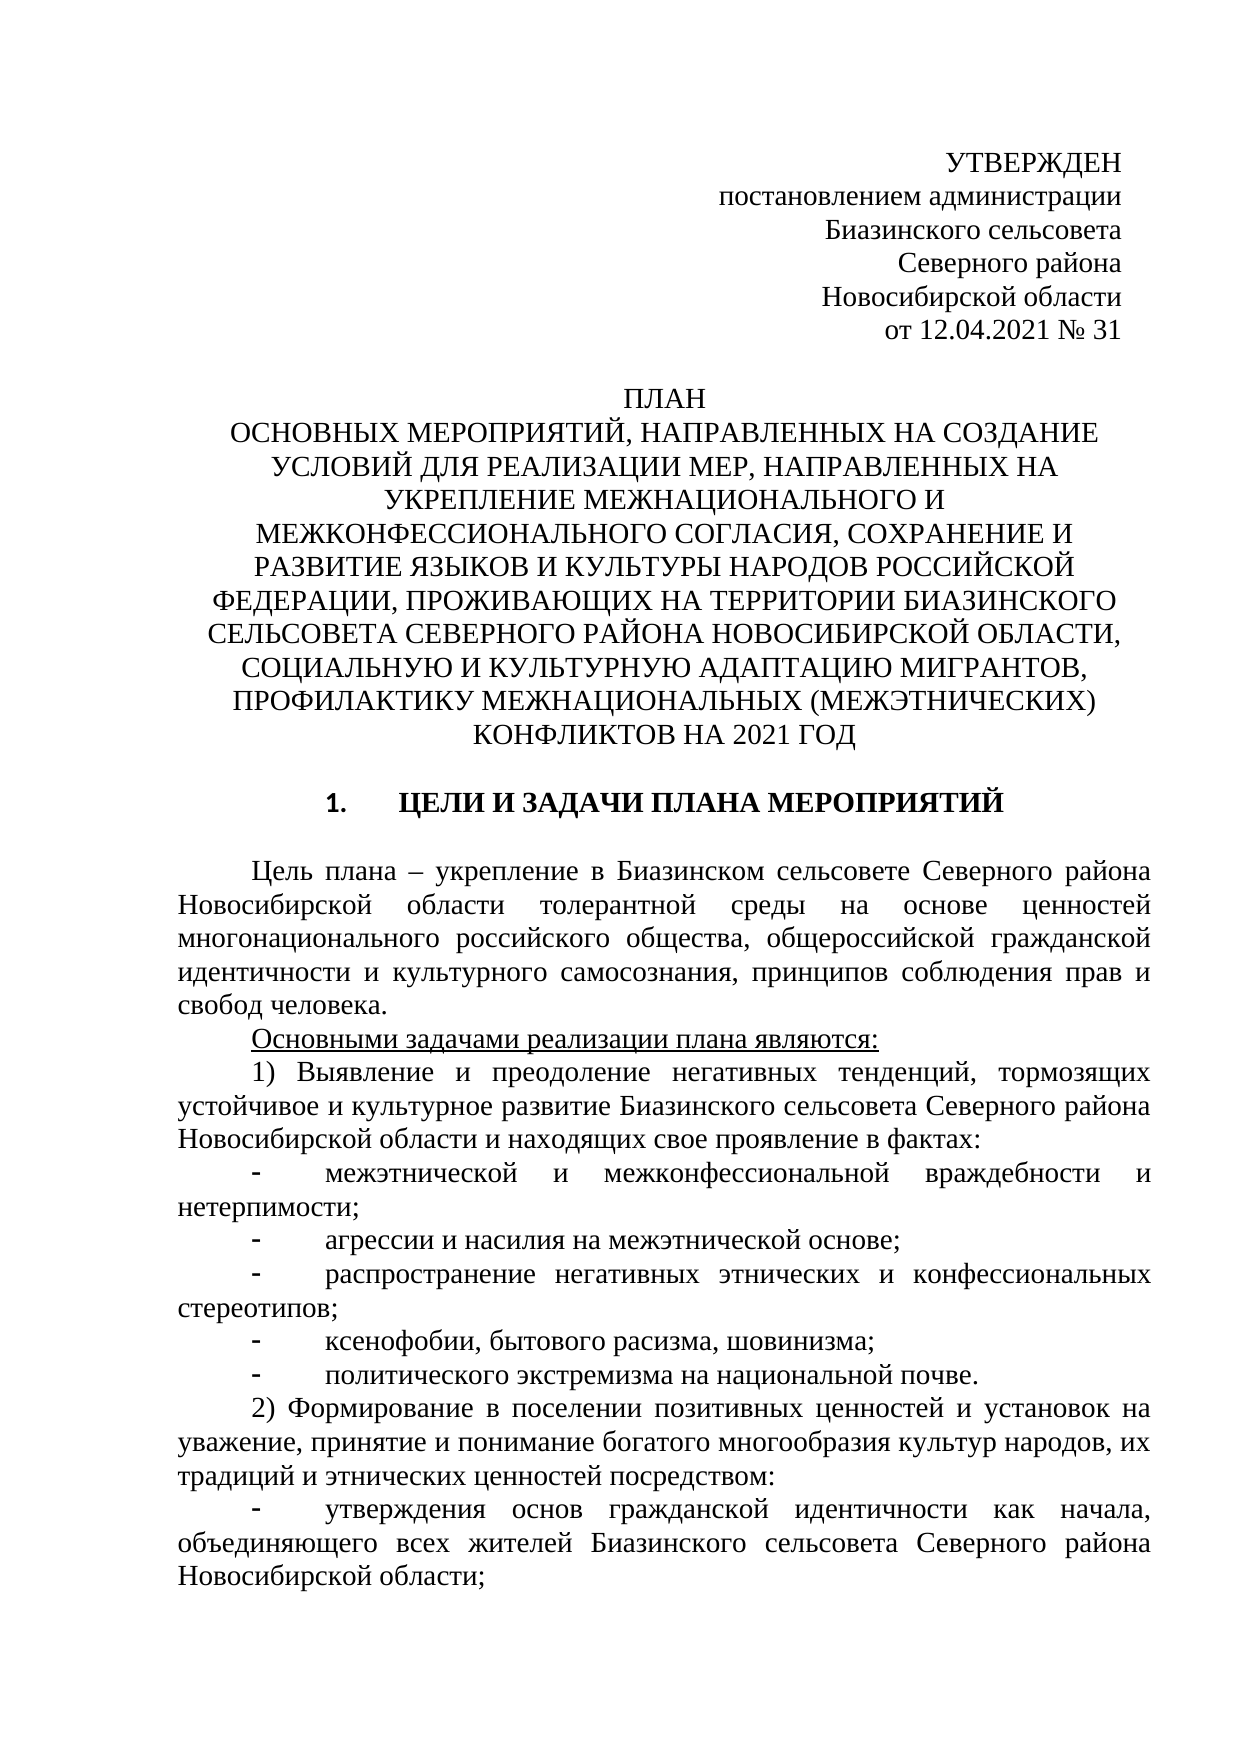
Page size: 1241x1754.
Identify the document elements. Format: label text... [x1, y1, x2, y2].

text ОСНОВНЫХ МЕРОПРИЯТИЙ, НАПРАВЛЕННЫХ НА СОЗДАНИЕ УСЛОВИЙ ДЛЯ РЕАЛИЗАЦИИ МЕР, НАПРАВЛЕННЫХ НА УКРЕПЛЕНИЕ МЕЖНАЦИОНАЛЬНОГО И МЕЖКОНФЕССИОНАЛЬНОГО СОГЛАСИЯ, СОХРАНЕНИЕ И РАЗВИТИЕ ЯЗЫКОВ И КУЛЬТУРЫ НАРОДОВ РОССИЙСКОЙ ФЕДЕРАЦИИ, ПРОЖИВАЮЩИХ НА ТЕРРИТОРИИ БИАЗИНСКОГО СЕЛЬСОВЕТА СЕВЕРНОГО РАЙОНА НОВОСИБИРСКОЙ ОБЛАСТИ, СОЦИАЛЬНУЮ И КУЛЬТУРНУЮ АДАПТАЦИЮ МИГРАНТОВ, ПРОФИЛАКТИКУ МЕЖНАЦИОНАЛЬНЫХ (МЕЖЭТНИЧЕСКИХ) КОНФЛИКТОВ НА 2021 ГОД [177, 415, 1152, 751]
list ксенофобии, бытового расизма, шовинизма; [177, 1323, 1152, 1357]
text Основными задачами реализации плана являются: [177, 1021, 1152, 1054]
list межэтнической и межконфессиональной враждебности и нетерпимости; [177, 1155, 1152, 1222]
list утверждения основ гражданской идентичности как начала, объединяющего всех жителей Биазинского сельсовета Северного района Новосибирской области; [177, 1491, 1152, 1592]
text Цель плана – укрепление в Биазинском сельсовете Северного района Новосибирской области толерантной среды на основе ценностей многонационального российского общества, общероссийской гражданской идентичности и культурного самосознания, принципов соблюдения прав и свобод человека. [177, 853, 1152, 1021]
list агрессии и насилия на межэтнической основе; [177, 1222, 1152, 1256]
list ЦЕЛИ И ЗАДАЧИ ПЛАНА МЕРОПРИЯТИЙ [177, 784, 1152, 820]
list политического экстремизма на национальной почве. [177, 1357, 1152, 1391]
text 2) Формирование в поселении позитивных ценностей и установок на уважение, принятие и понимание богатого многообразия культур народов, их традиций и этнических ценностей посредством: [177, 1391, 1152, 1491]
text ПЛАН [177, 382, 1152, 415]
list распространение негативных этнических и конфессиональных стереотипов; [177, 1256, 1152, 1323]
table_header УТВЕРЖДЕН постановлением администрации Биазинского сельсовета Северного района Новосибирской области от 12.04.2021 № 31 [598, 145, 1133, 366]
text 1) Выявление и преодоление негативных тенденций, тормозящих устойчивое и культурное развитие Биазинского сельсовета Северного района Новосибирской области и находящих свое проявление в фактах: [177, 1054, 1152, 1155]
